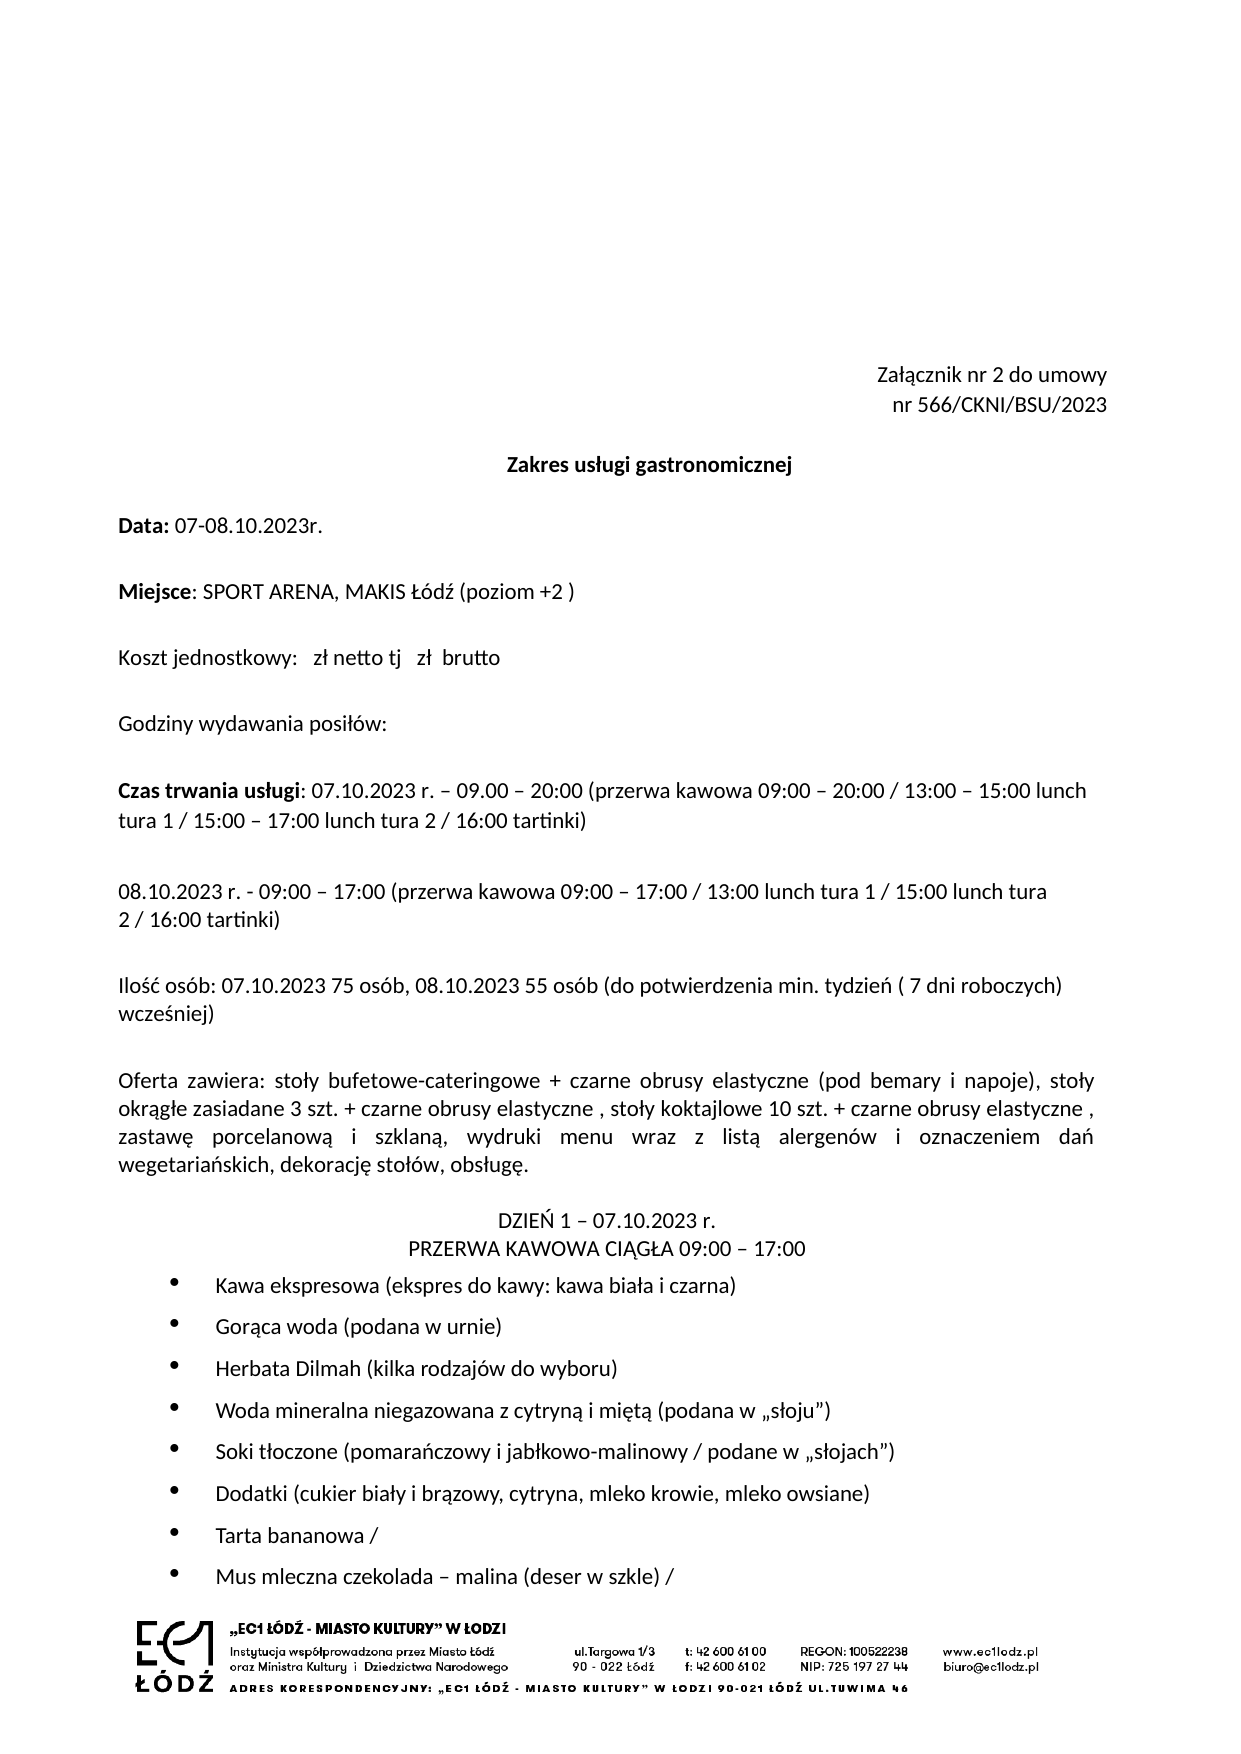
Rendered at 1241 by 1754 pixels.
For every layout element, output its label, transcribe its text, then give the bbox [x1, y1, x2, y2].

text 08.10.2023 r. - 09:00 – 17:00 (przerwa kawowa 09:00 – 17:00 / 13:00 lunch tura 1 / 15:00 lunch tura 2 / 16:00 tartinki) [118, 877, 1053, 933]
list Gorąca woda (podana w urnie) [168, 1304, 1107, 1342]
list Mus mleczna czekolada – malina (deser w szkle) / [168, 1554, 1107, 1592]
text Czas trwania usługi: 07.10.2023 r. – 09.00 – 20:00 (przerwa kawowa 09:00 – 20:00 / 13:00 – 15:00 lunch tura 1 / 15:00 – 17:00 lunch tura 2 / 16:00 tartinki) [118, 776, 1107, 834]
list Tarta bananowa / [168, 1512, 1107, 1550]
list Dodatki (cukier biały i brązowy, cytryna, mleko krowie, mleko owsiane) [168, 1470, 1107, 1509]
text Koszt jednostkowy: zł netto tj zł brutto [118, 643, 1107, 671]
text PRZERWA KAWOWA CIĄGŁA 09:00 – 17:00 [118, 1234, 1096, 1262]
picture [118, 1607, 1064, 1704]
text Miejsce: SPORT ARENA, MAKIS Łódź (poziom +2 ) [118, 577, 1107, 605]
text Zakres usługi gastronomicznej [192, 450, 1107, 478]
text Ilość osób: 07.10.2023 75 osób, 08.10.2023 55 osób (do potwierdzenia min. tydzień ( 7 dni roboczych) wcześniej) [118, 972, 1107, 1028]
text Data: 07-08.10.2023r. [118, 511, 1107, 539]
list Herbata Dilmah (kilka rodzajów do wyboru) [168, 1345, 1107, 1384]
text nr 566/CKNI/BSU/2023 [192, 390, 1107, 418]
text Oferta zawiera: stoły bufetowe-cateringowe + czarne obrusy elastyczne (pod bemary i napoje), stoły okrągłe zasiadane 3 szt. + czarne obrusy elastyczne , stoły koktajlowe 10 szt. + czarne obrusy elastyczne , zastawę porcelanową i szklaną, wydruki menu wraz z listą alergenów i oznaczeniem dań wegetariańskich, dekorację stołów, obsługę. [118, 1066, 1096, 1178]
list Woda mineralna niegazowana z cytryną i miętą (podana w „słoju”) [168, 1387, 1107, 1425]
list Kawa ekspresowa (ekspres do kawy: kawa biała i czarna) [168, 1262, 1107, 1300]
list Soki tłoczone (pomarańczowy i jabłkowo-malinowy / podane w „słojach”) [168, 1429, 1107, 1467]
text Godziny wydawania posiłów: [118, 709, 1107, 738]
text DZIEŃ 1 – 07.10.2023 r. [118, 1206, 1096, 1234]
text Załącznik nr 2 do umowy [192, 360, 1107, 388]
